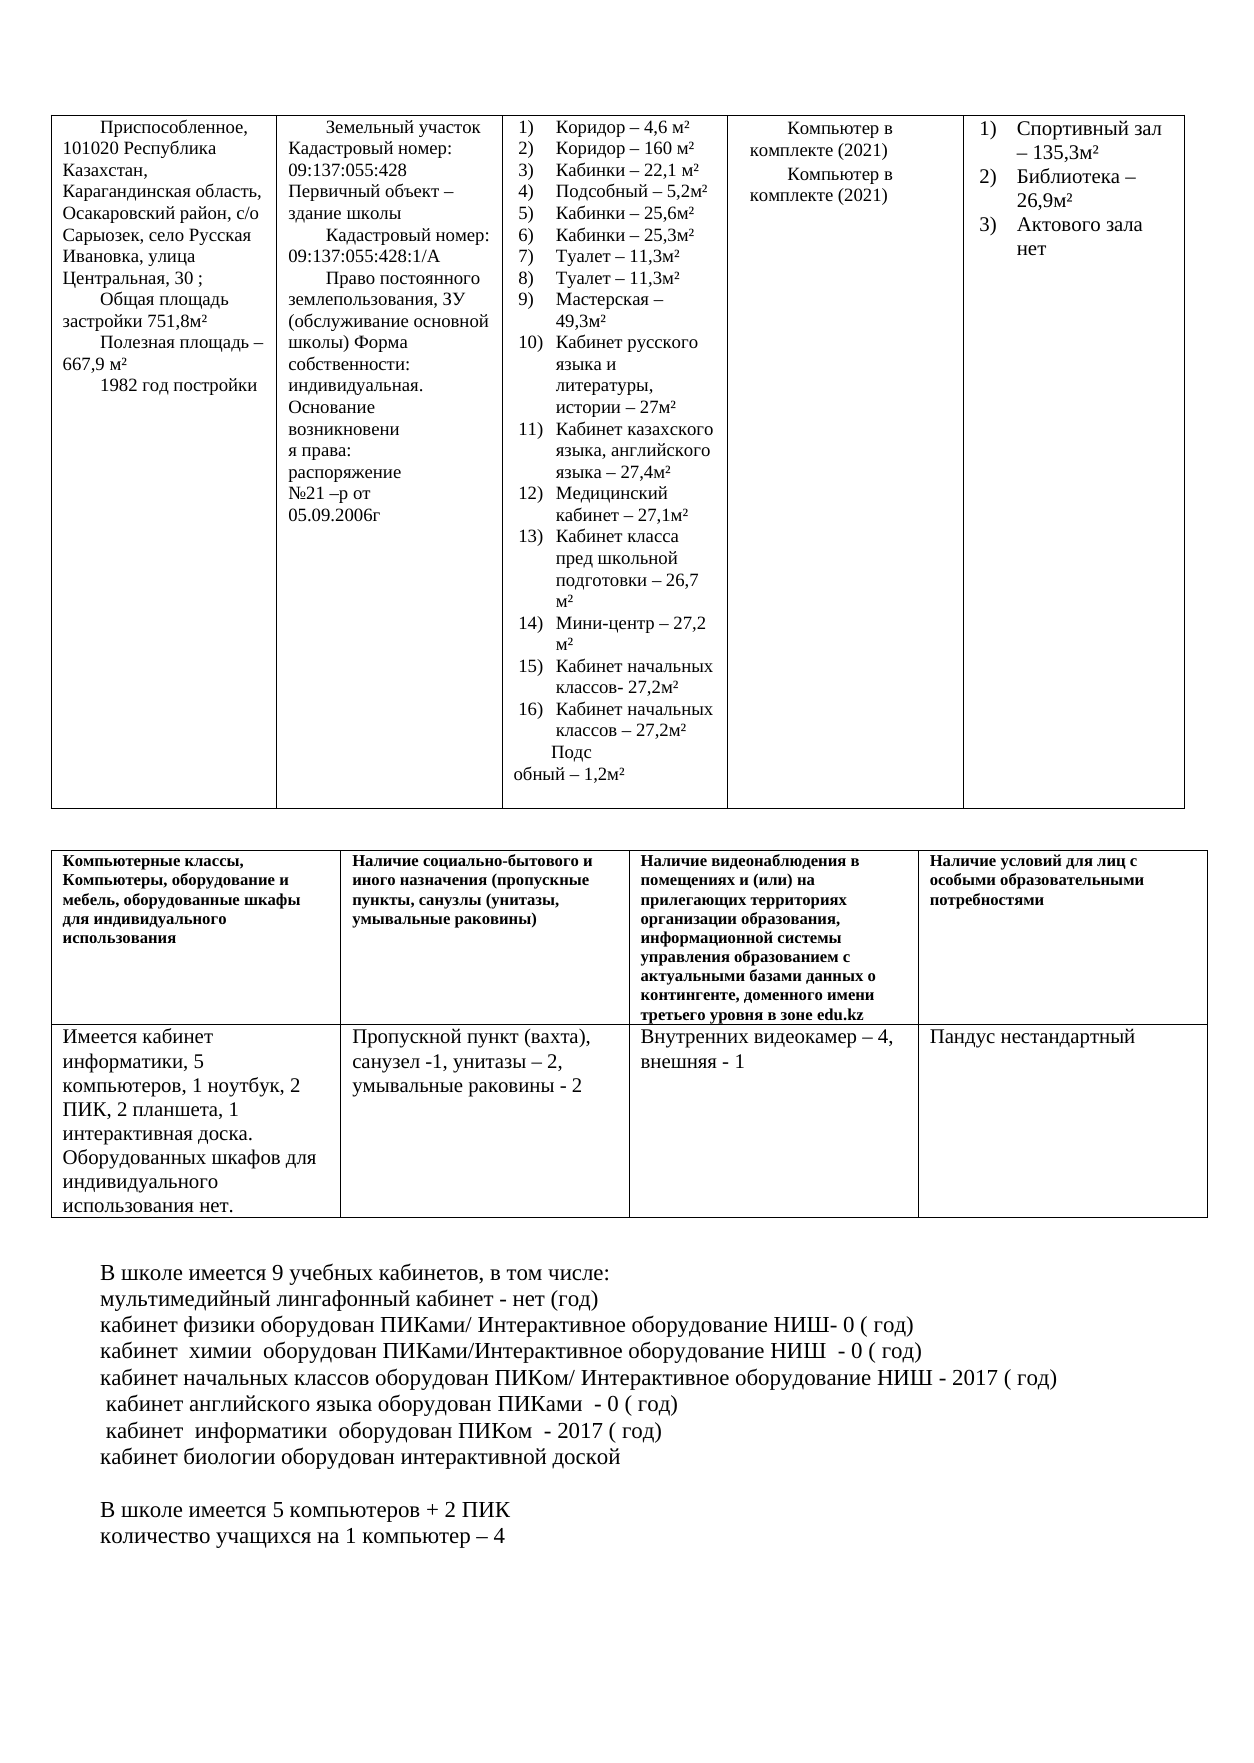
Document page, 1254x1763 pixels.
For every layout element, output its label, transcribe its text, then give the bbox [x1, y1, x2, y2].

text мультимедийный лингафонный кабинет - нет (год) [62, 1285, 1196, 1311]
table_cell Пропускной пункт (вахта), санузел -1, унитазы – 2, умывальные раковины - 2 [341, 1025, 629, 1217]
text количество учащихся на 1 компьютер – 4 [62, 1522, 1196, 1548]
table_cell Приспособленное, 101020 Республика Казахстан, Карагандинская область, Осакаровский район, с/о Сарыозек, село Русская Ивановка, улица Центральная, 30 ; Общая площадь застройки 751,8м² Полезная площадь – 667,9 м² 1982 год постройки [52, 116, 276, 808]
table_cell Спортивный зал – 135,3м² Библиотека – 26,9м² Актового зала нет [964, 116, 1184, 808]
table_cell Коридор – 4,6 м² Коридор – 160 м² Кабинки – 22,1 м² Подсобный – 5,2м² Кабинки – 25,6м² Кабинки – 25,3м² Туалет – 11,3м² Туалет – 11,3м² Мастерская – 49,3м² Кабинет русского языка и литературы, истории – 27м² Кабинет казахского языка, английского языка – 27,4м² Медицинский кабинет – 27,1м² Кабинет класса пред школьной подготовки – 26,7 м² Мини-центр – 27,2 м² Кабинет начальных классов- 27,2м² Кабинет начальных классов – 27,2м² Подсобный – 1,2м² [503, 116, 727, 808]
table_cell Имеется кабинет информатики, 5 компьютеров, 1 ноутбук, 2 ПИК, 2 планшета, 1 интерактивная доска. Оборудованных шкафов для индивидуального использования нет. [52, 1025, 340, 1217]
table_header Наличие условий для лиц с особыми образовательными потребностями [919, 851, 1207, 1023]
text кабинет биологии оборудован интерактивной доской [62, 1443, 1196, 1469]
text В школе имеется 5 компьютеров + 2 ПИК [62, 1496, 1196, 1522]
text кабинет начальных классов оборудован ПИКом/ Интерактивное оборудование НИШ - 2017 ( год) [62, 1364, 1196, 1390]
table_cell Пандус нестандартный [919, 1025, 1207, 1217]
table_header Компьютерные классы, Компьютеры, оборудование и мебель, оборудованные шкафы для индивидуального использования [52, 851, 340, 1023]
table_header Наличие социально-бытового и иного назначения (пропускные пункты, санузлы (унитазы, умывальные раковины) [341, 851, 629, 1023]
text кабинет физики оборудован ПИКами/ Интерактивное оборудование НИШ- 0 ( год) [62, 1311, 1196, 1338]
table_cell Внутренних видеокамер – 4, внешняя - 1 [630, 1025, 918, 1217]
table_header Наличие видеонаблюдения в помещениях и (или) на прилегающих территориях организации образования, информационной системы управления образованием с актуальными базами данных о контингенте, доменного имени третьего уровня в зоне edu.kz [630, 851, 918, 1023]
text кабинет английского языка оборудован ПИКами - 0 ( год) [62, 1390, 1196, 1417]
table_cell Земельный участок Кадастровый номер: 09:137:055:428 Первичный объект – здание школы Кадастровый номер: 09:137:055:428:1/А Право постоянного землепользования, ЗУ (обслуживание основной школы) Форма собственности: индивидуальная. Основание возникновения права: распоряжение №21 –р от 05.09.2006г [277, 116, 502, 808]
text кабинет химии оборудован ПИКами/Интерактивное оборудование НИШ - 0 ( год) [62, 1338, 1196, 1364]
text кабинет информатики оборудован ПИКом - 2017 ( год) [62, 1417, 1196, 1443]
table_cell [728, 116, 963, 808]
text В школе имеется 9 учебных кабинетов, в том числе: [62, 1258, 1196, 1285]
